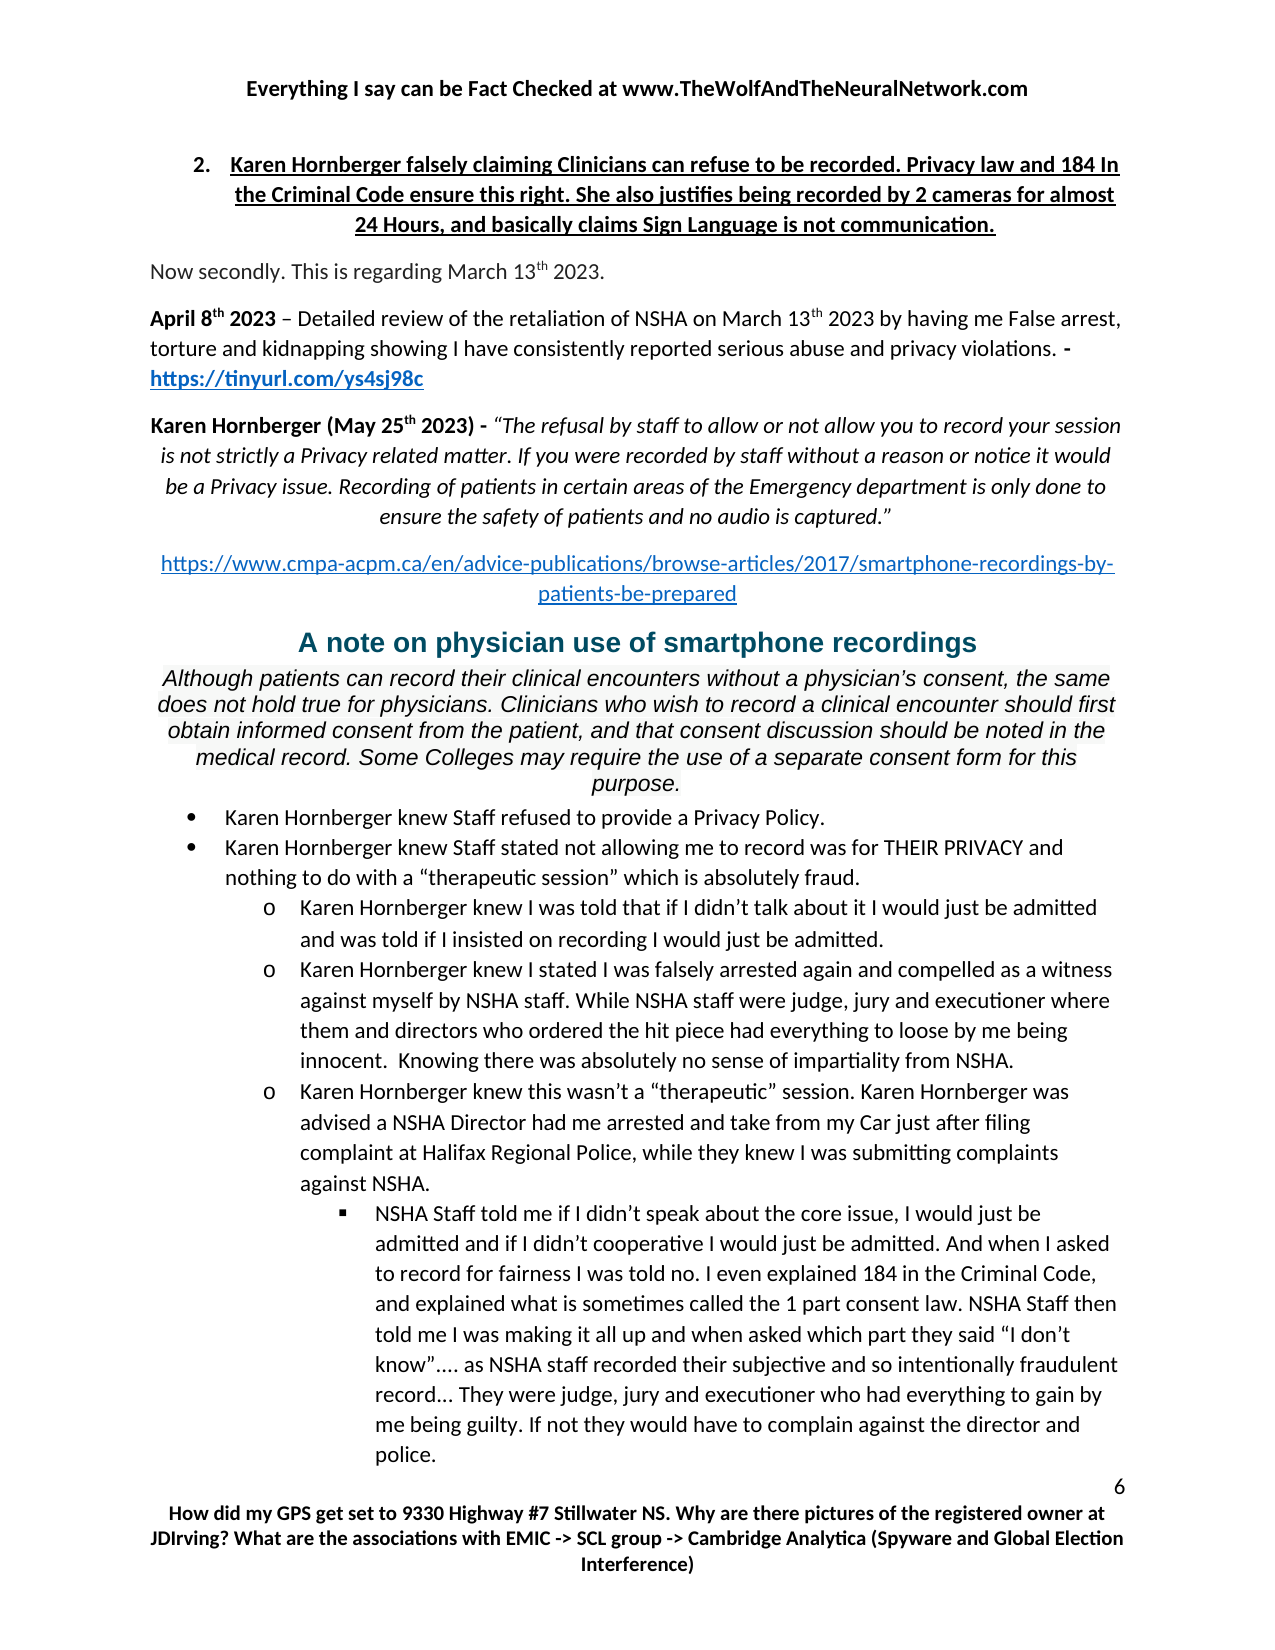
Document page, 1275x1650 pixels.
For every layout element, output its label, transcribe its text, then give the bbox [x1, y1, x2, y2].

text April 8th 2023 – Detailed review of the retaliation of NSHA on March 13th 2023 by having me False arrest, torture and kidnapping showing I have consistently reported serious abuse and privacy violations. - https://tinyurl.com/ys4sj98c [150, 304, 1125, 393]
list NSHA Staff told me if I didn’t speak about the core issue, I would just be admitted and if I didn’t cooperative I would just be admitted. And when I asked to record for fairness I was told no. I even explained 184 in the Criminal Code, and explained what is sometimes called the 1 part consent law. NSHA Staff then told me I was making it all up and when asked which part they said “I don’t know”.... as NSHA staff recorded their subjective and so intentionally fraudulent record... They were judge, jury and executioner who had everything to gain by me being guilty. If not they would have to complain against the director and police. [337, 1199, 1125, 1468]
list Karen Hornberger knew Staff stated not allowing me to record was for THEIR PRIVACY and nothing to do with a “therapeutic session” which is absolutely fraud. [187, 833, 1125, 891]
text Although patients can record their clinical encounters without a physician’s consent, the same does not hold true for physicians. Clinicians who wish to record a clinical encounter should first obtain informed consent from the patient, and that consent discussion should be noted in the medical record. Some Colleges may require the use of a separate consent form for this purpose. [150, 665, 1125, 796]
list Karen Hornberger knew I was told that if I didn’t talk about it I would just be admitted and was told if I insisted on recording I would just be admitted. [262, 893, 1125, 953]
text Karen Hornberger (May 25th 2023) - “The refusal by staff to allow or not allow you to record your session is not strictly a Privacy related matter. If you were recorded by staff without a reason or notice it would be a Privacy issue. Recording of patients in certain areas of the Emergency department is only done to ensure the safety of patients and no audio is captured.” [150, 411, 1125, 530]
text Now secondly. This is regarding March 13th 2023. [150, 257, 1125, 285]
list Karen Hornberger knew this wasn’t a “therapeutic” session. Karen Hornberger was advised a NSHA Director had me arrested and take from my Car just after filing complaint at Halifax Regional Police, while they knew I was submitting complaints against NSHA. [262, 1077, 1125, 1197]
list Karen Hornberger falsely claiming Clinicians can refuse to be recorded. Privacy law and 184 In the Criminal Code ensure this right. She also justifies being recorded by 2 cameras for almost 24 Hours, and basically claims Sign Language is not communication. [187, 150, 1125, 238]
text A note on physician use of smartphone recordings [150, 626, 1125, 658]
list Karen Hornberger knew I stated I was falsely arrested again and compelled as a witness against myself by NSHA staff. While NSHA staff were judge, jury and executioner where them and directors who ordered the hit piece had everything to loose by me being innocent. Knowing there was absolutely no sense of impartiality from NSHA. [262, 955, 1125, 1075]
list Karen Hornberger knew Staff refused to provide a Privacy Policy. [187, 803, 1125, 831]
text https://www.cmpa-acpm.ca/en/advice-publications/browse-articles/2017/smartphone-recordings-by-patients-be-prepared [150, 549, 1125, 607]
